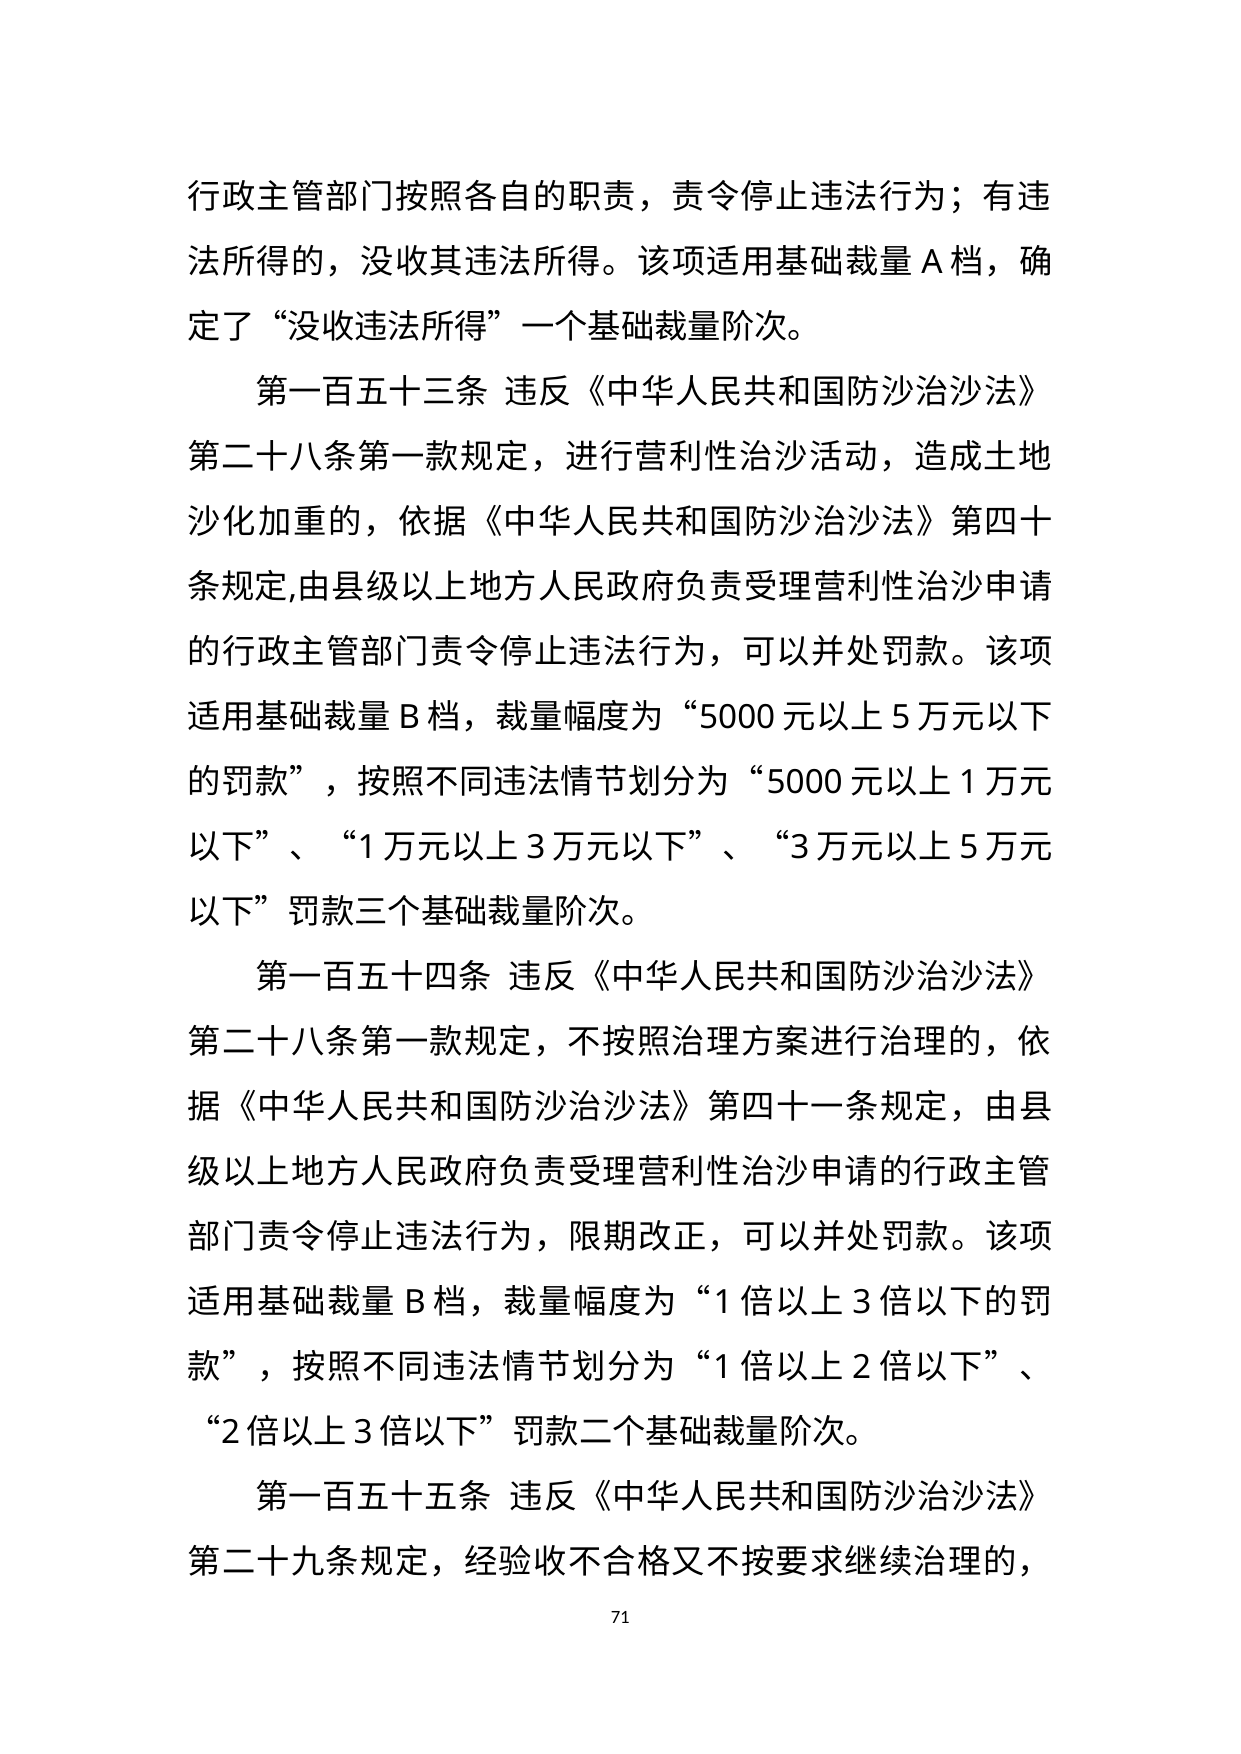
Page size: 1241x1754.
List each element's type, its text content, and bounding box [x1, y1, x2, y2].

text 第一百五十四条 违反《中华人民共和国防沙治沙法》第二十八条第一款规定，不按照治理方案进行治理的，依据《中华人民共和国防沙治沙法》第四十一条规定，由县级以上地方人民政府负责受理营利性治沙申请的行政主管部门责令停止违法行为，限期改正，可以并处罚款。该项适用基础裁量B档，裁量幅度为“1倍以上3倍以下的罚款”，按照不同违法情节划分为“1倍以上2倍以下”、“2倍以上3倍以下”罚款二个基础裁量阶次。 [187, 942, 1053, 1462]
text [187, 162, 1053, 357]
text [187, 1462, 1053, 1592]
text 第一百五十三条 违反《中华人民共和国防沙治沙法》第二十八条第一款规定，进行营利性治沙活动，造成土地沙化加重的，依据《中华人民共和国防沙治沙法》第四十条规定,由县级以上地方人民政府负责受理营利性治沙申请的行政主管部门责令停止违法行为，可以并处罚款。该项适用基础裁量B档，裁量幅度为“5000元以上5万元以下的罚款”，按照不同违法情节划分为“5000元以上1万元以下”、“1万元以上3万元以下”、“3万元以上5万元以下”罚款三个基础裁量阶次。 [187, 357, 1053, 942]
